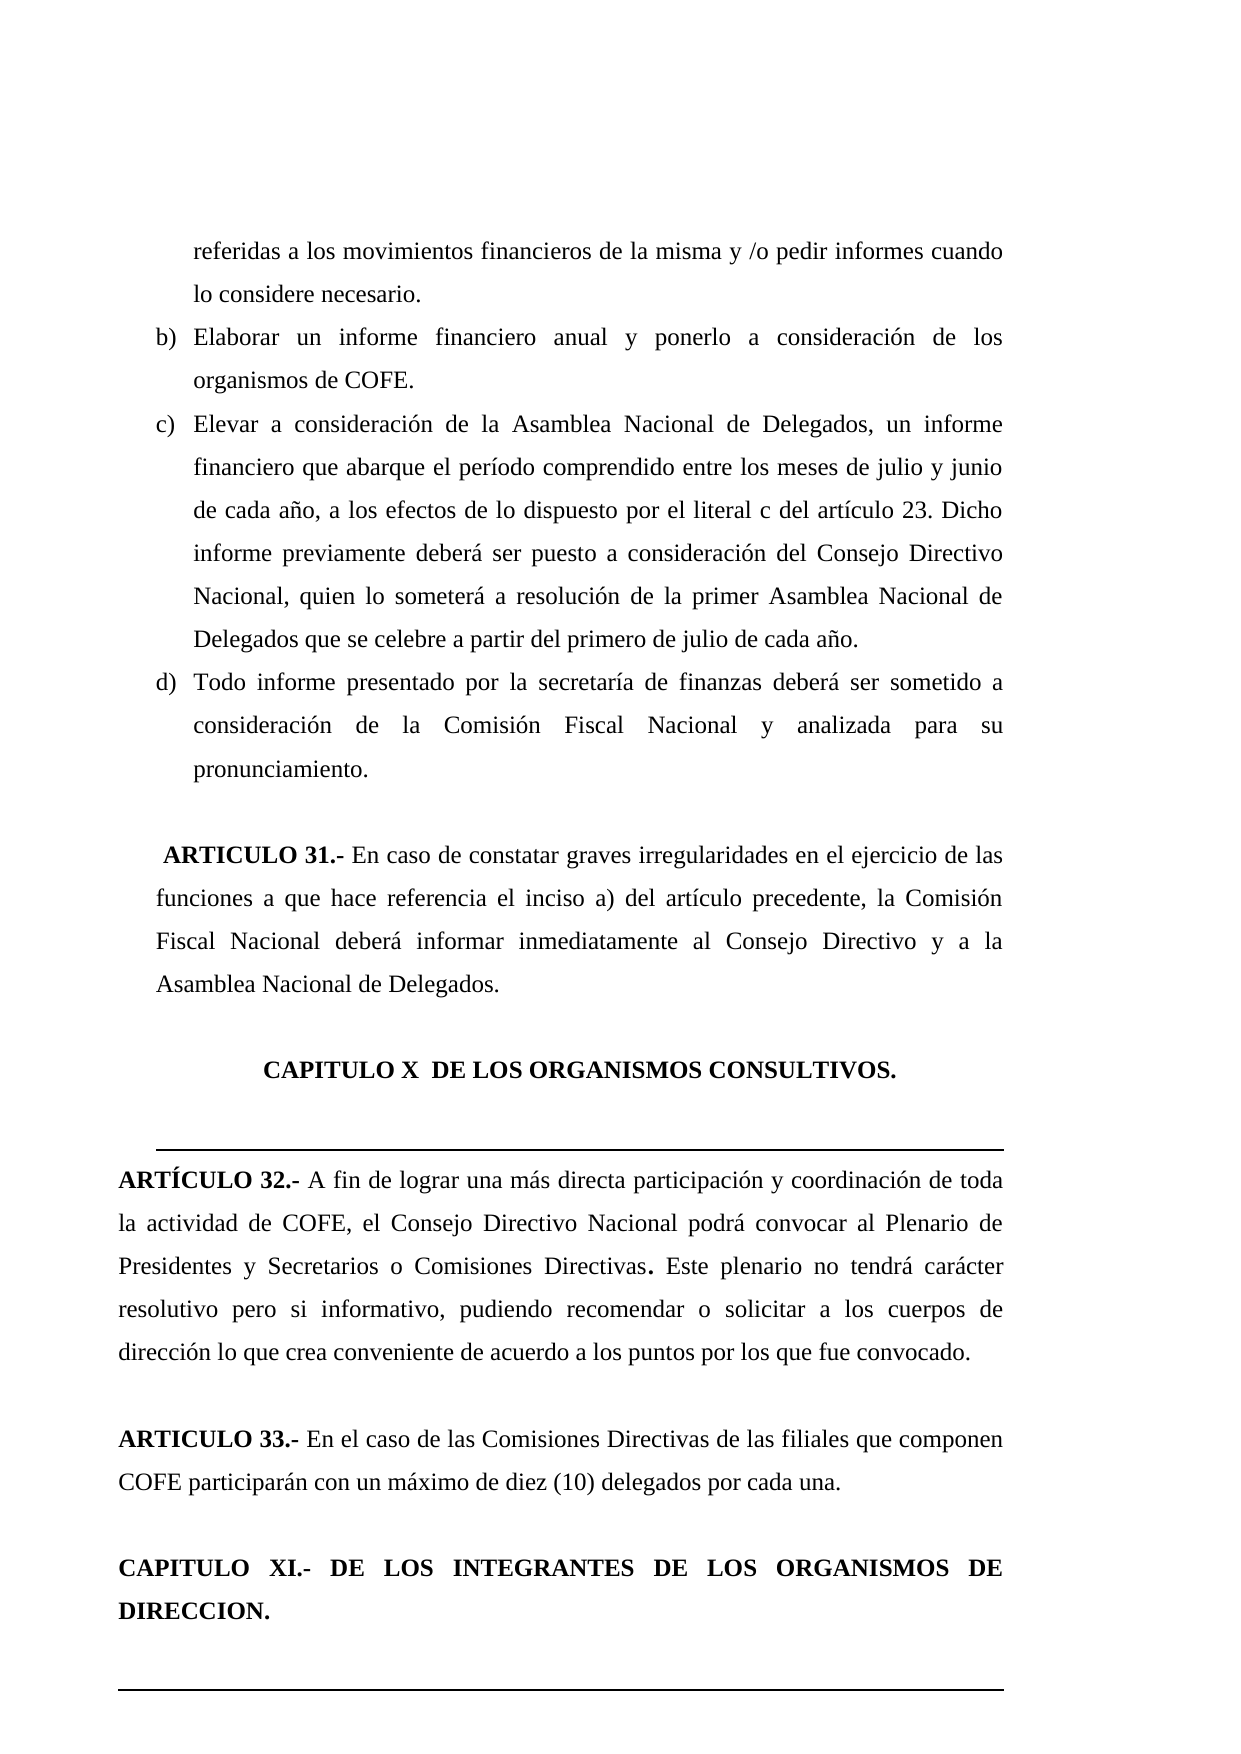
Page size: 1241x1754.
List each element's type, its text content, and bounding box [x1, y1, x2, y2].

text ARTICULO 31.- En caso de constatar graves irregularidades en el ejercicio de las funciones a que hace referencia el inciso a) del artículo precedente, la Comisión Fiscal Nacional deberá informar inmediatamente al Consejo Directivo y a de Delegados. [156, 840, 1004, 998]
text CAPITULO XI.- DE LOS INTEGRANTES DE LOS ORGANISMOS DE DIRECCION. [118, 1553, 1004, 1689]
list Elaborar un informe financiero anual y ponerlo a consideración de los organismos de COFE. [156, 322, 1004, 394]
list Todo informe presentado por la secretaría de finanzas deberá ser sometido a consideración de Nacional y analizada para su pronunciamiento. [156, 667, 1004, 782]
text ARTICULO 33.- En el caso de las Comisiones Directivas de las filiales que componen COFE participarán con un máximo de diez (10) delegados por cada una. [118, 1424, 1004, 1496]
text ARTÍCULO 32.- A fin de lograr una más directa participación y coordinación de toda la actividad de COFE, el Consejo Directivo Nacional podrá convocar al Plenario de Presidentes y Secretarios o Comisiones Directivas. Este plenario no tendrá carácter resolutivo pero si informativo, pudiendo recomendar o solicitar a los cuerpos de dirección lo que crea conveniente de acuerdo a los puntos por los que fue convocado. [118, 1165, 1004, 1366]
text CAPITULO X DE LOS ORGANISMOS CONSULTIVOS. [156, 1056, 1004, 1149]
list Elevar a consideración de la Asamblea Nacional de Delegados, un informe financiero que abarque el período comprendido entre los meses de julio y junio de cada año, a los efectos de lo dispuesto por el literal c del artículo 23. Dicho informe previamente deberá ser puesto a consideración del Consejo Directivo Nacional, quien lo someterá a resolución de la primer Asamblea Nacional de Delegados que se celebre a partir del primero de julio de cada año. [156, 409, 1004, 653]
